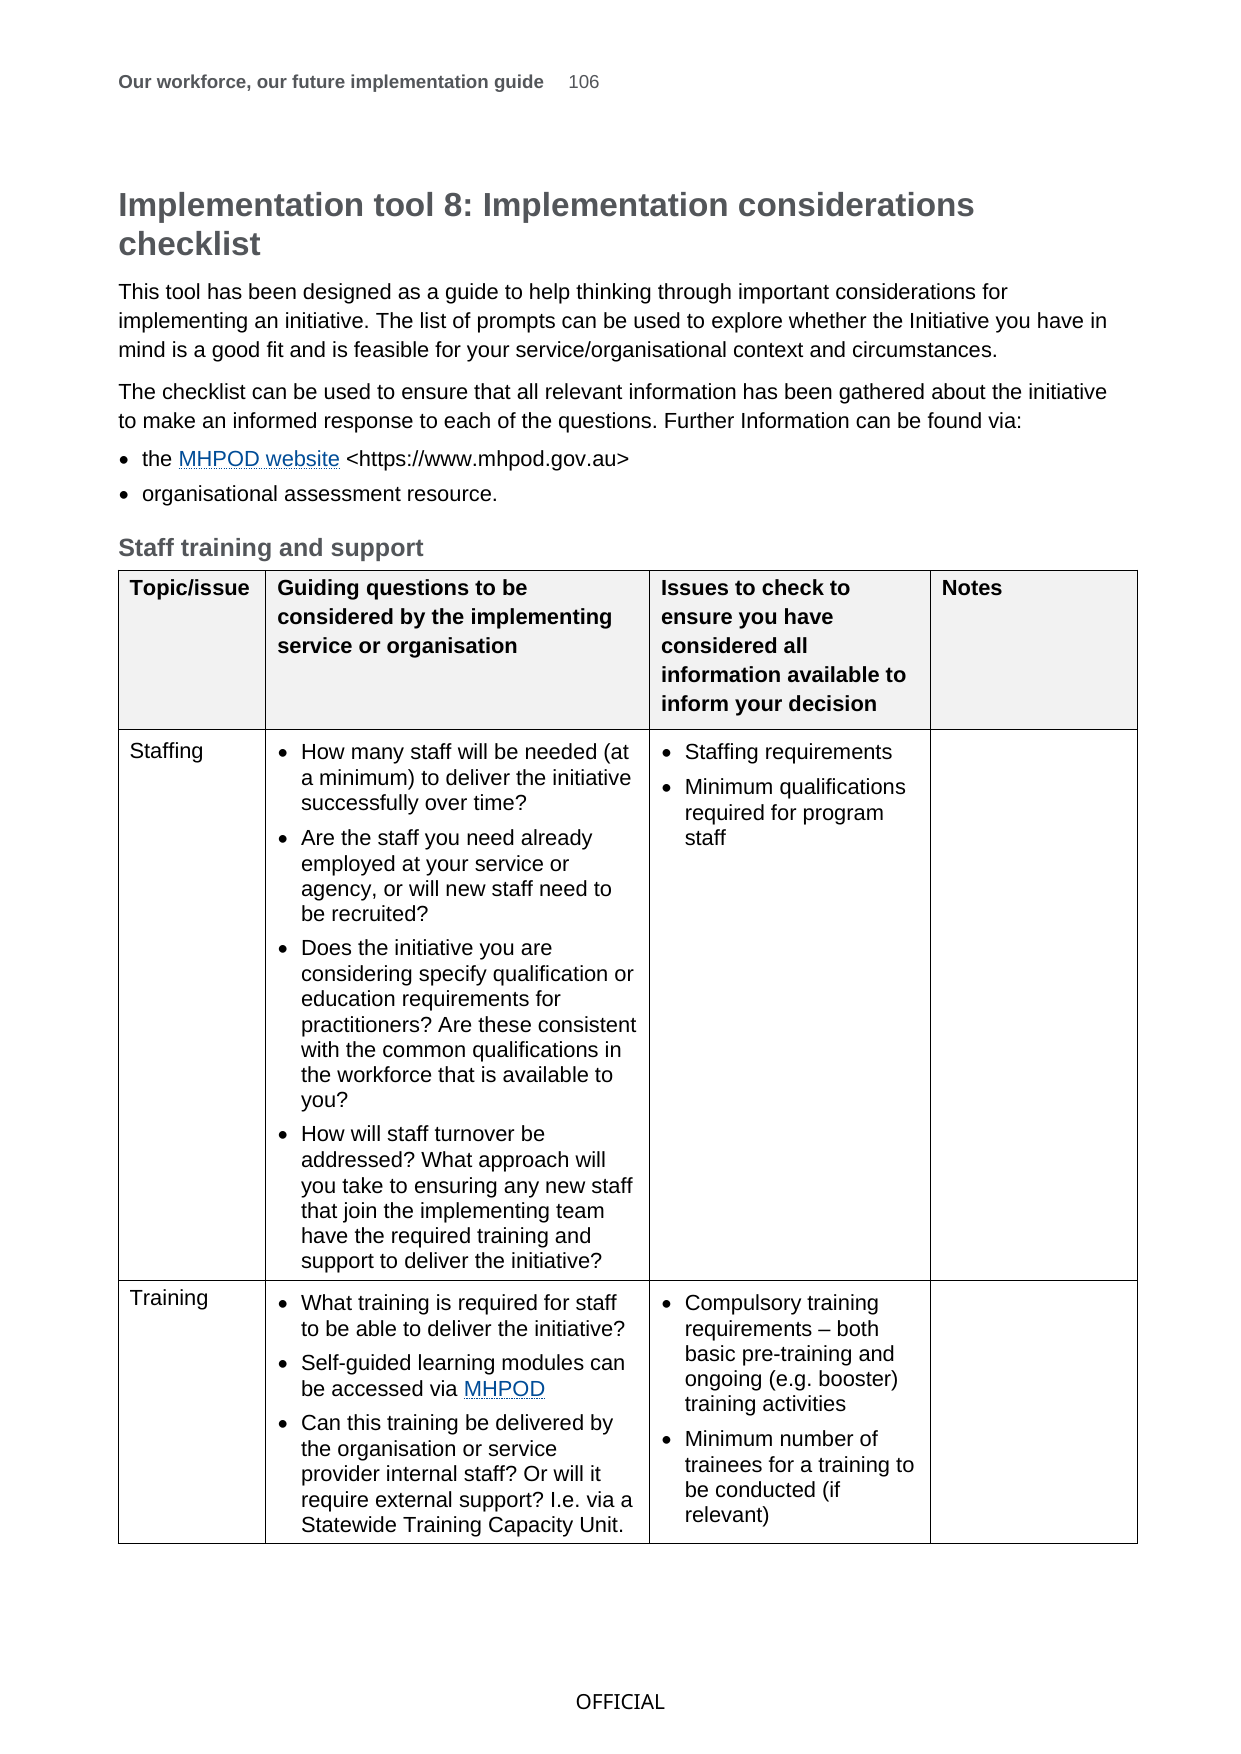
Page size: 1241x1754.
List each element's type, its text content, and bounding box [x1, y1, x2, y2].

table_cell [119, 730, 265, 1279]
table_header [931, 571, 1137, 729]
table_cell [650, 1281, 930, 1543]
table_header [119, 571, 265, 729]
text This tool has been designed as a guide to help thinking through important considerations for implementing an initiative. The list of prompts can be used to explore whether the Initiative you have in mind is a good fit and is feasible for your service/organisational context and circumstances. [118, 274, 1122, 362]
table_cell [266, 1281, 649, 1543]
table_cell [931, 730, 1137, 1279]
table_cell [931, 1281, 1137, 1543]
text organisational assessment resource. [118, 480, 1122, 507]
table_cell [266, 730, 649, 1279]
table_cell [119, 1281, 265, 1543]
text The checklist can be used to ensure that all relevant information has been gathered about the initiative to make an informed response to each of the questions. Further Information can be found via: [118, 374, 1122, 433]
text the MHPOD website <https://www.mhpod.gov.au> [118, 445, 1122, 472]
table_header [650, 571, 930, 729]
subtitle Staff training and support [118, 532, 1122, 561]
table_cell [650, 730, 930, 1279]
subtitle Implementation tool 8: Implementation considerations checklist [118, 185, 1122, 262]
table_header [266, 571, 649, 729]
